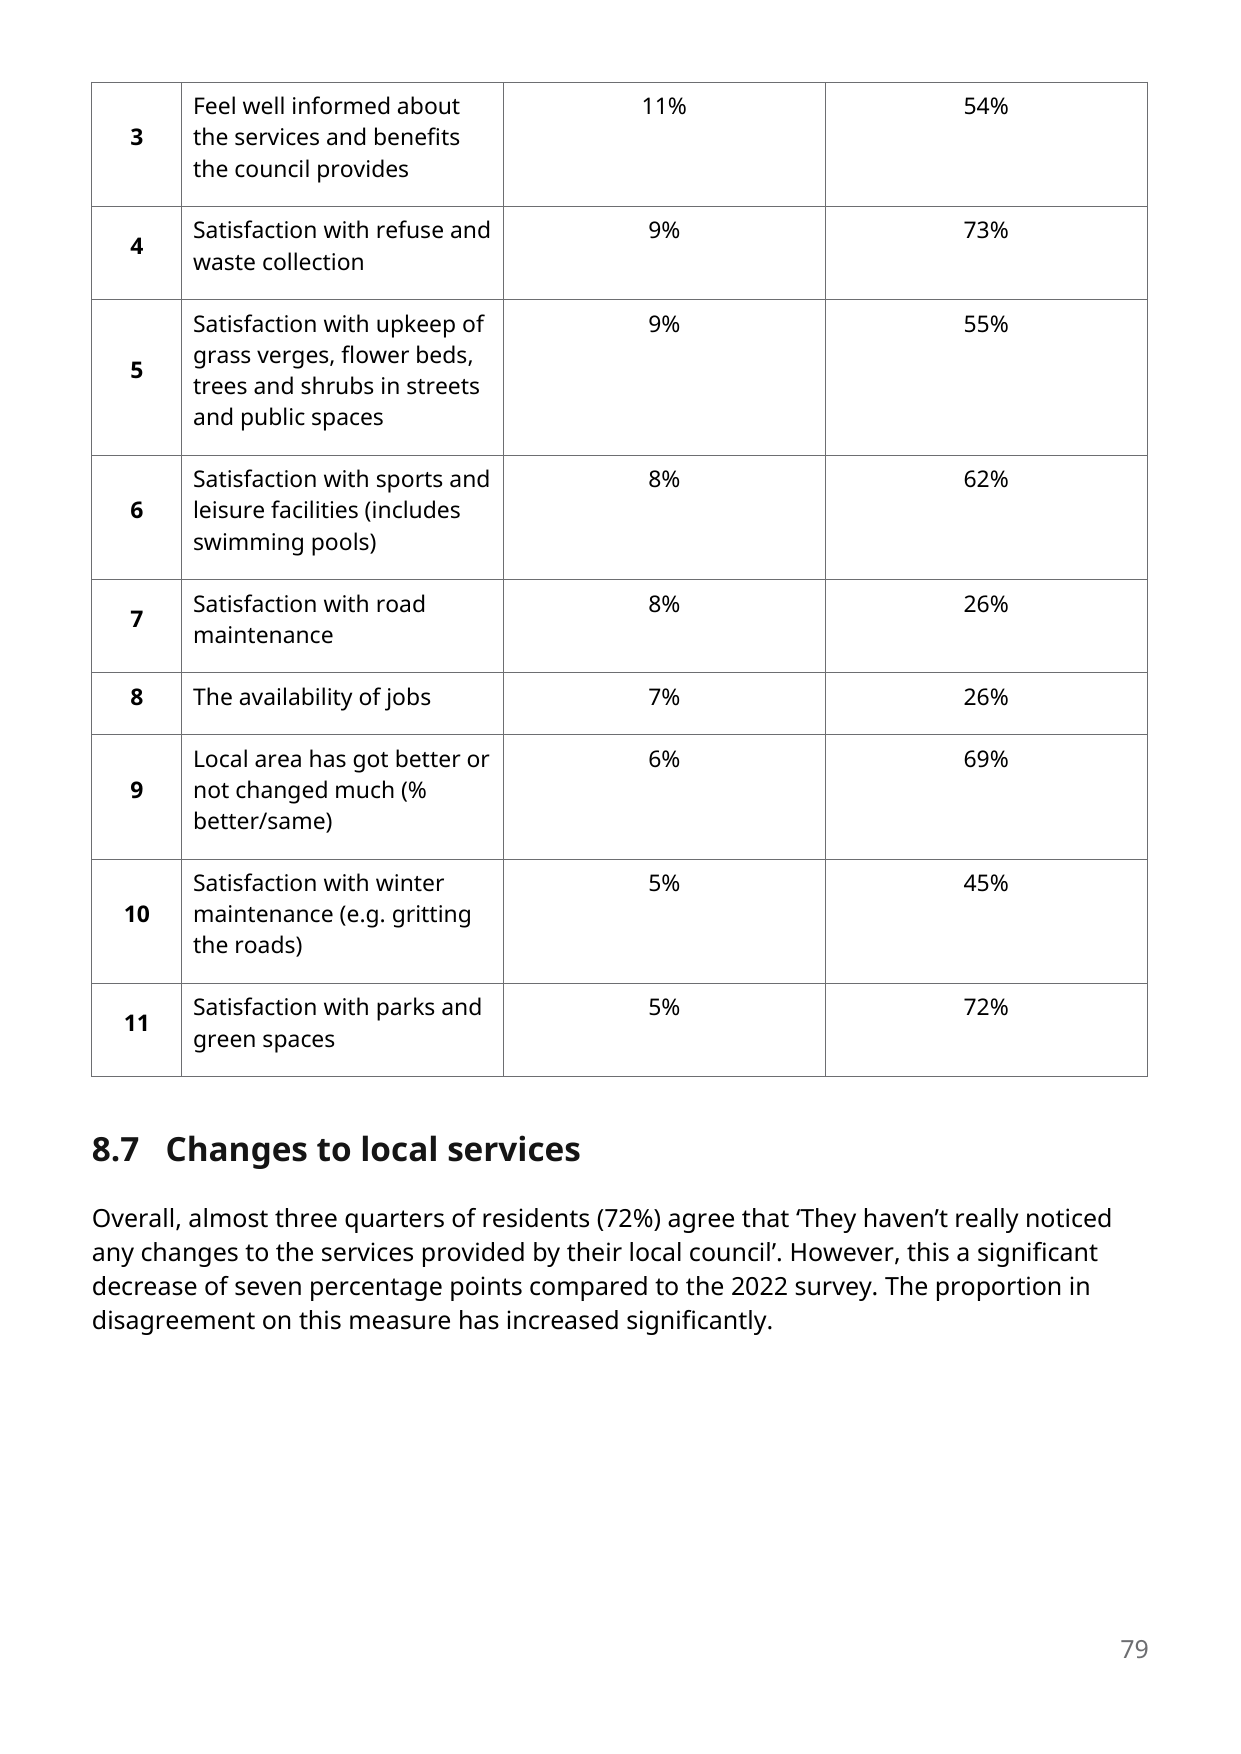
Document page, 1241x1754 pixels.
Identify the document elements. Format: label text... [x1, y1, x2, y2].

table_cell 8% [504, 456, 825, 579]
table_cell Satisfaction with road maintenance [182, 580, 503, 672]
table_cell Local area has got better or not changed much (% better/same) [182, 735, 503, 858]
table_cell Satisfaction with sports and leisure facilities (includes swimming pools) [182, 456, 503, 579]
table_cell 11 [92, 984, 181, 1076]
table_cell 5% [504, 984, 825, 1076]
table_cell 7% [504, 673, 825, 734]
table_cell 54% [826, 83, 1147, 206]
table_cell 9 [92, 735, 181, 858]
table_cell 73% [826, 207, 1147, 299]
table_cell 3 [92, 83, 181, 206]
table_cell 11% [504, 83, 825, 206]
table_cell 62% [826, 456, 1147, 579]
table_cell 69% [826, 735, 1147, 858]
table_cell 8 [92, 673, 181, 734]
table_cell 26% [826, 673, 1147, 734]
table_cell 45% [826, 860, 1147, 983]
text Overall, almost three quarters of residents (72%) agree that ‘They haven’t really noticed any changes to the services provided by their local council’. However, this a significant decrease of seven percentage points compared to the 2022 survey. The proportion in disagreement on this measure has increased significantly. [92, 1200, 1149, 1336]
table_cell 9% [504, 207, 825, 299]
table_cell 9% [504, 300, 825, 455]
table_cell 7 [92, 580, 181, 672]
table_cell 6% [504, 735, 825, 858]
subtitle Changes to local services [92, 1126, 1149, 1171]
table_cell Feel well informed about the services and benefits the council provides [182, 83, 503, 206]
table_cell 8% [504, 580, 825, 672]
table_cell Satisfaction with parks and green spaces [182, 984, 503, 1076]
table_cell 26% [826, 580, 1147, 672]
table_cell 6 [92, 456, 181, 579]
table_cell 5% [504, 860, 825, 983]
table_cell Satisfaction with upkeep of grass verges, flower beds, trees and shrubs in streets and public spaces [182, 300, 503, 455]
table_cell Satisfaction with refuse and waste collection [182, 207, 503, 299]
table_cell 4 [92, 207, 181, 299]
table_cell 72% [826, 984, 1147, 1076]
table_cell 5 [92, 300, 181, 455]
table_cell 10 [92, 860, 181, 983]
table_cell Satisfaction with winter maintenance (e.g. gritting the roads) [182, 860, 503, 983]
table_cell 55% [826, 300, 1147, 455]
table_cell The availability of jobs [182, 673, 503, 734]
